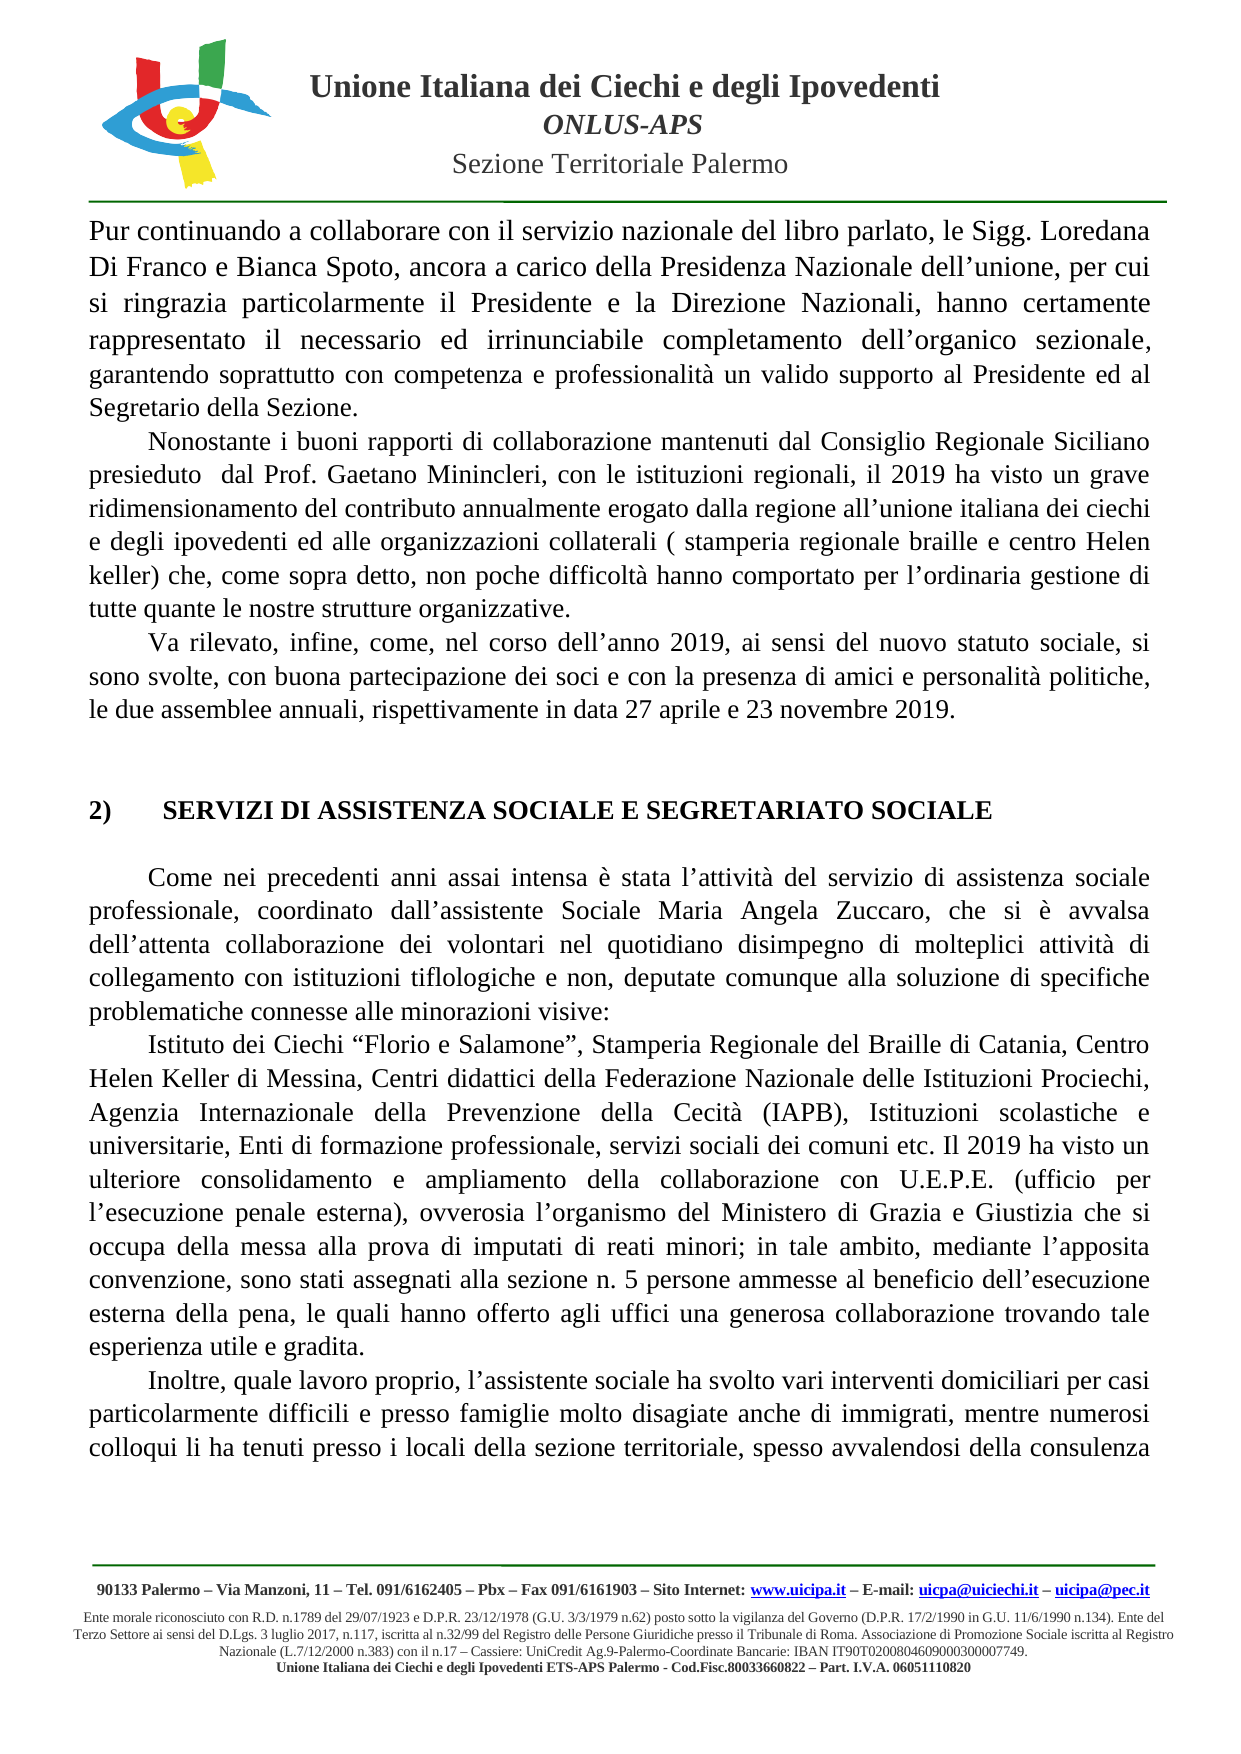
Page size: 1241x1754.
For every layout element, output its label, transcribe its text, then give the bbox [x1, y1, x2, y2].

text Istituto dei Ciechi “Florio e Salamone”, Stamperia Regionale del Braille di Catania, Centro Helen Keller di Messina, Centri didattici della Federazione Nazionale delle Istituzioni Prociechi, Agenzia Internazionale della Prevenzione della Cecità (IAPB), Istituzioni scolastiche e universitarie, Enti di formazione professionale, servizi sociali dei comuni etc. Il 2019 ha visto un ulteriore consolidamento e ampliamento della collaborazione con U.E.P.E. (ufficio per l’esecuzione penale esterna), ovverosia l’organismo del Ministero di Grazia e Giustizia che si occupa della messa alla prova di imputati di reati minori; in tale ambito, mediante l’apposita convenzione, sono stati assegnati alla sezione n. 5 persone ammesse al beneficio dell’esecuzione esterna della pena, le quali hanno offerto agli uffici una generosa collaborazione trovando tale esperienza utile e gradita. [89, 1028, 1152, 1362]
text Va rilevato, infine, come, nel corso dell’anno 2019, ai sensi del nuovo statuto sociale, si sono svolte, con buona partecipazione dei soci e con la presenza di amici e personalità politiche, le due assemblee annuali, rispettivamente in data 27 aprile e 23 novembre 2019. [89, 626, 1152, 724]
picture [68, 33, 318, 210]
text Nonostante i buoni rapporti di collaborazione mantenuti dal Consiglio Regionale Siciliano presieduto dal Prof. Gaetano Minincleri, con le istituzioni regionali, il 2019 ha visto un grave ridimensionamento del contributo annualmente erogato dalla regione all’unione italiana dei ciechi e degli ipovedenti ed alle organizzazioni collaterali ( stamperia regionale braille e centro Helen keller) che, come sopra detto, non poche difficoltà hanno comportato per l’ordinaria gestione di tutte quante le nostre strutture organizzative. [89, 425, 1152, 624]
text Come nei precedenti anni assai intensa è stata l’attività del servizio di assistenza sociale professionale, coordinato dall’assistente Sociale Maria Angela Zuccaro, che si è avvalsa dell’attenta collaborazione dei volontari nel quotidiano disimpegno di molteplici attività di collegamento con istituzioni tiflologiche e non, deputate comunque alla soluzione di specifiche problematiche connesse alle minorazioni visive: [89, 861, 1152, 1026]
list SERVIZI DI ASSISTENZA SOCIALE E SEGRETARIATO SOCIALE [89, 794, 1152, 825]
